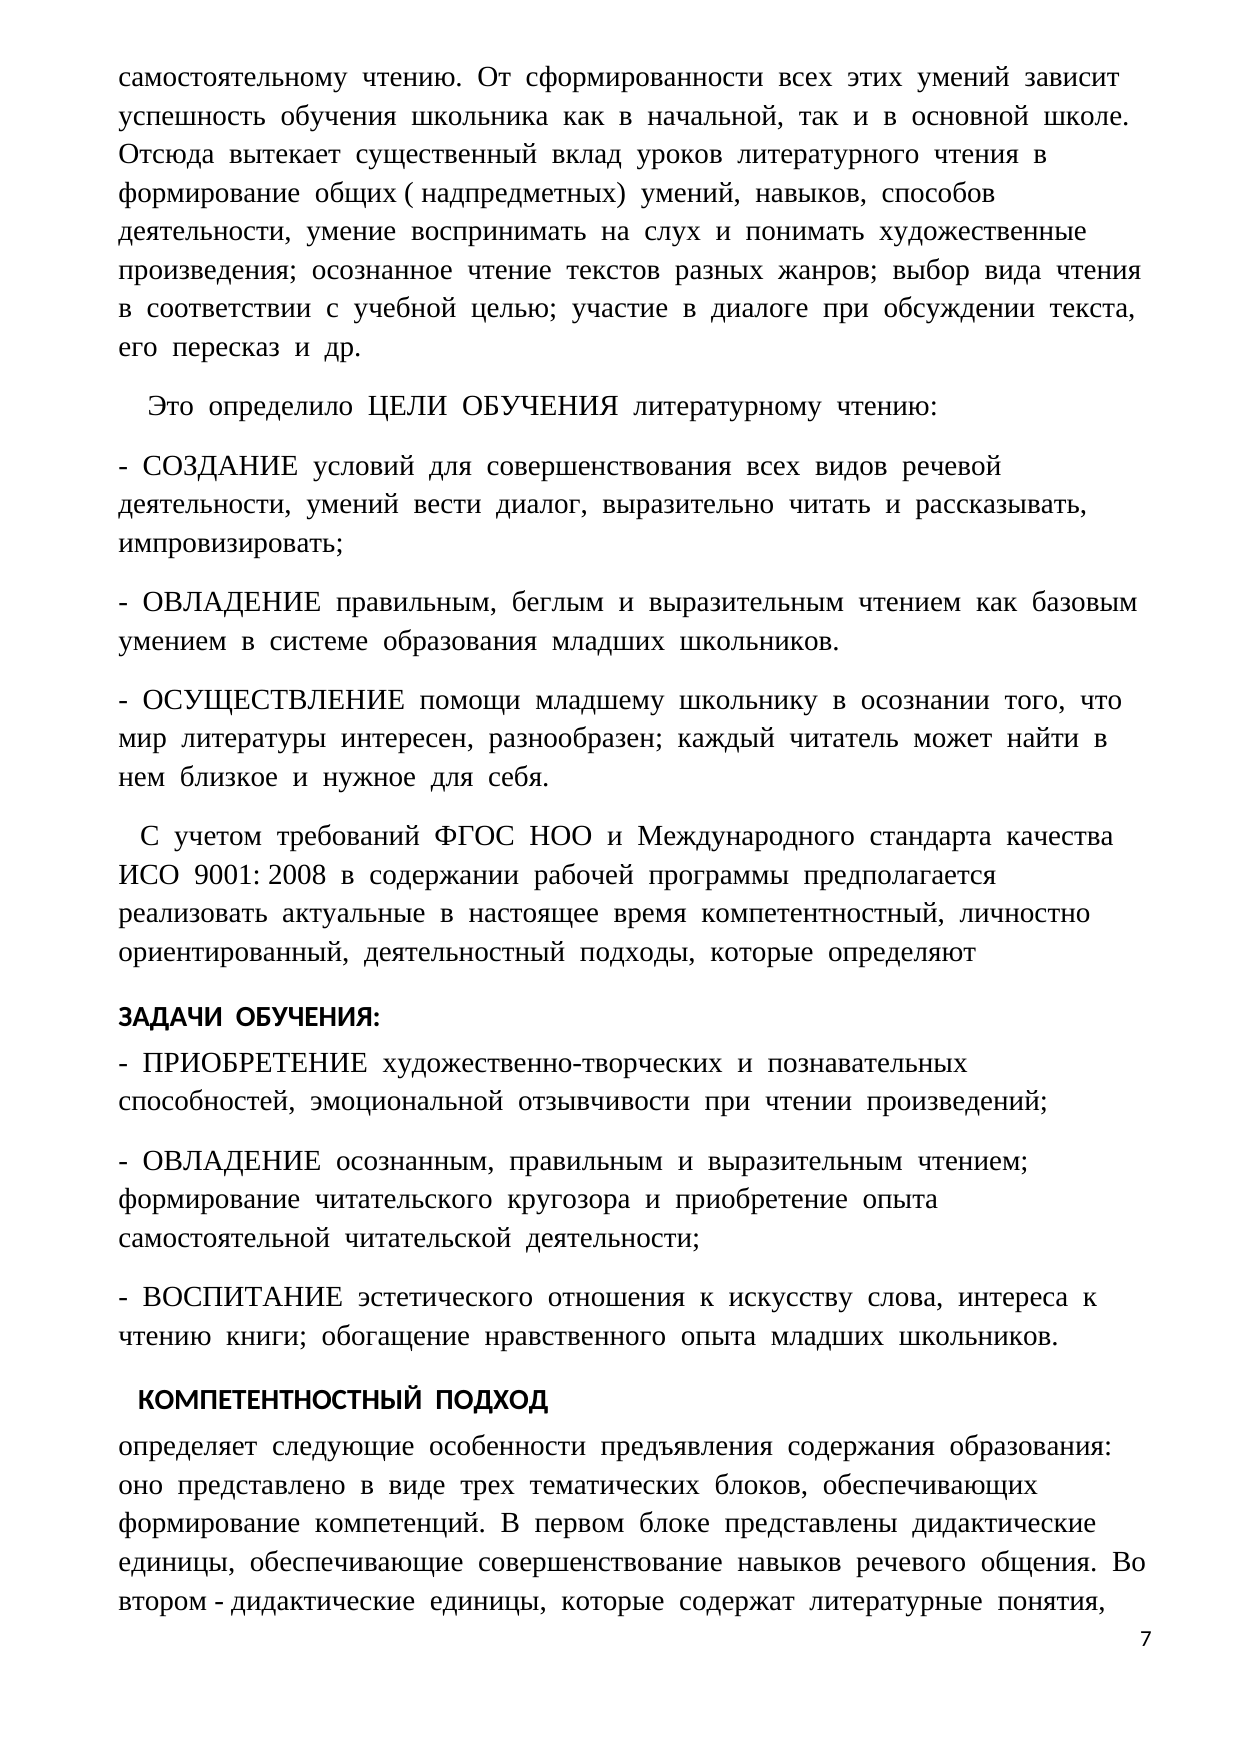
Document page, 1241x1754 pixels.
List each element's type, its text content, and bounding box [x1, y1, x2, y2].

text Это определило ЦЕЛИ ОБУЧЕНИЯ литературному чтению: [118, 388, 1152, 422]
text - ОВЛАДЕНИЕ осознанным, правильным и выразительным чтением; формирование читательского кругозора и приобретение опыта самостоятельной читательской деятельности; [118, 1143, 1152, 1253]
text - СОЗДАНИЕ условий для совершенствования всех видов речевой деятельности, умений вести диалог, выразительно читать и рассказывать, импровизировать; [118, 448, 1152, 558]
text С учетом требований ФГОС НОО и Международного стандарта качества ИСО 9001: 2008 в содержании рабочей программы предполагается реализовать актуальные в настоящее время компетентностный, личностно ориентированный, деятельностный подходы, которые определяют [118, 818, 1152, 968]
text - ПРИОБРЕТЕНИЕ художественно-творческих и познавательных способностей, эмоциональной отзывчивости при чтении произведений; [118, 1045, 1152, 1117]
text - ОСУЩЕСТВЛЕНИЕ помощи младшему школьнику в осознании того, что мир литературы интересен, разнообразен; каждый читатель может найти в нем близкое и нужное для себя. [118, 682, 1152, 793]
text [118, 1428, 1152, 1616]
subtitle КОМПЕТЕНТНОСТНЫЙ ПОДХОД [118, 1381, 1152, 1417]
text - ОВЛАДЕНИЕ правильным, беглым и выразительным чтением как базовым умением в системе образования младших школьников. [118, 584, 1152, 656]
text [118, 59, 1152, 362]
subtitle ЗАДАЧИ ОБУЧЕНИЯ: [118, 998, 1152, 1033]
text - ВОСПИТАНИЕ эстетического отношения к искусству слова, интереса к чтению книги; обогащение нравственного опыта младших школьников. [118, 1279, 1152, 1351]
